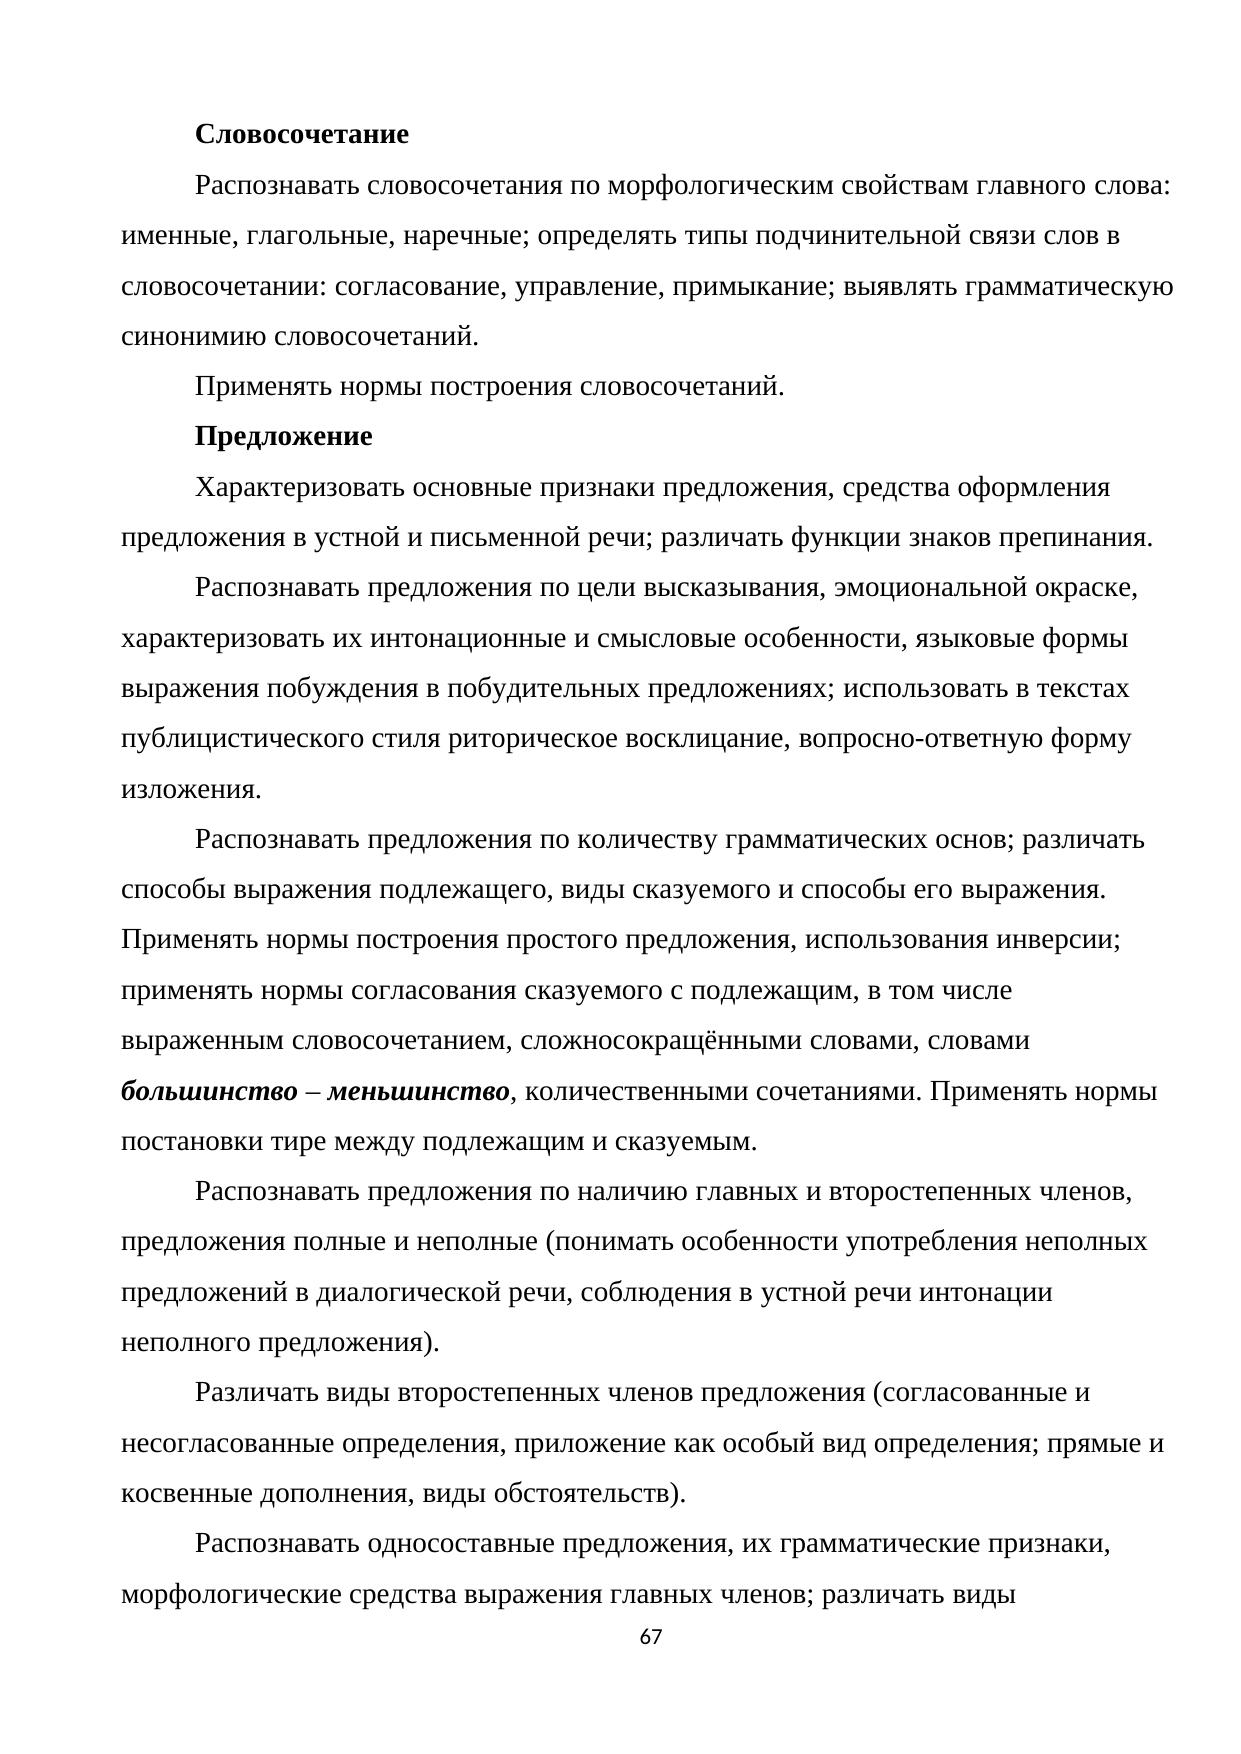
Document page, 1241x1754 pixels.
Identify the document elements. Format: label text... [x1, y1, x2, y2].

text Распознавать словосочетания по морфологическим свойствам главного слова: именные, глагольные, наречные; определять типы подчинительной связи слов в словосочетании: согласование, управление, примыкание; выявлять грамматическую синонимию словосочетаний. [121, 167, 1180, 351]
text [121, 1525, 1180, 1609]
text Распознавать предложения по цели высказывания, эмоциональной окраске, характеризовать их интонационные и смысловые особенности, языковые формы выражения побуждения в побудительных предложениях; использовать в текстах публицистического стиля риторическое восклицание, вопросно-ответную форму изложения. [121, 569, 1180, 804]
text Различать виды второстепенных членов предложения (согласованные и несогласованные определения, приложение как особый вид определения; прямые и косвенные дополнения, виды обстоятельств). [121, 1374, 1180, 1509]
text Предложение [121, 418, 1180, 452]
text Распознавать предложения по наличию главных и второстепенных членов, предложения полные и неполные (понимать особенности употребления неполных предложений в диалогической речи, соблюдения в устной речи интонации неполного предложения). [121, 1173, 1180, 1358]
text Распознавать предложения по количеству грамматических основ; различать способы выражения подлежащего, виды сказуемого и способы его выражения. Применять нормы построения простого предложения, использования инверсии; применять нормы согласования сказуемого с подлежащим, в том числе выраженным словосочетанием, сложносокращёнными словами, словами большинство – меньшинство, количественными сочетаниями. Применять нормы постановки тире между подлежащим и сказуемым. [121, 821, 1180, 1156]
text Характеризовать основные признаки предложения, средства оформления предложения в устной и письменной речи; различать функции знаков препинания. [121, 469, 1180, 553]
text Применять нормы построения словосочетаний. [121, 368, 1180, 402]
text Словосочетание [121, 117, 1180, 150]
